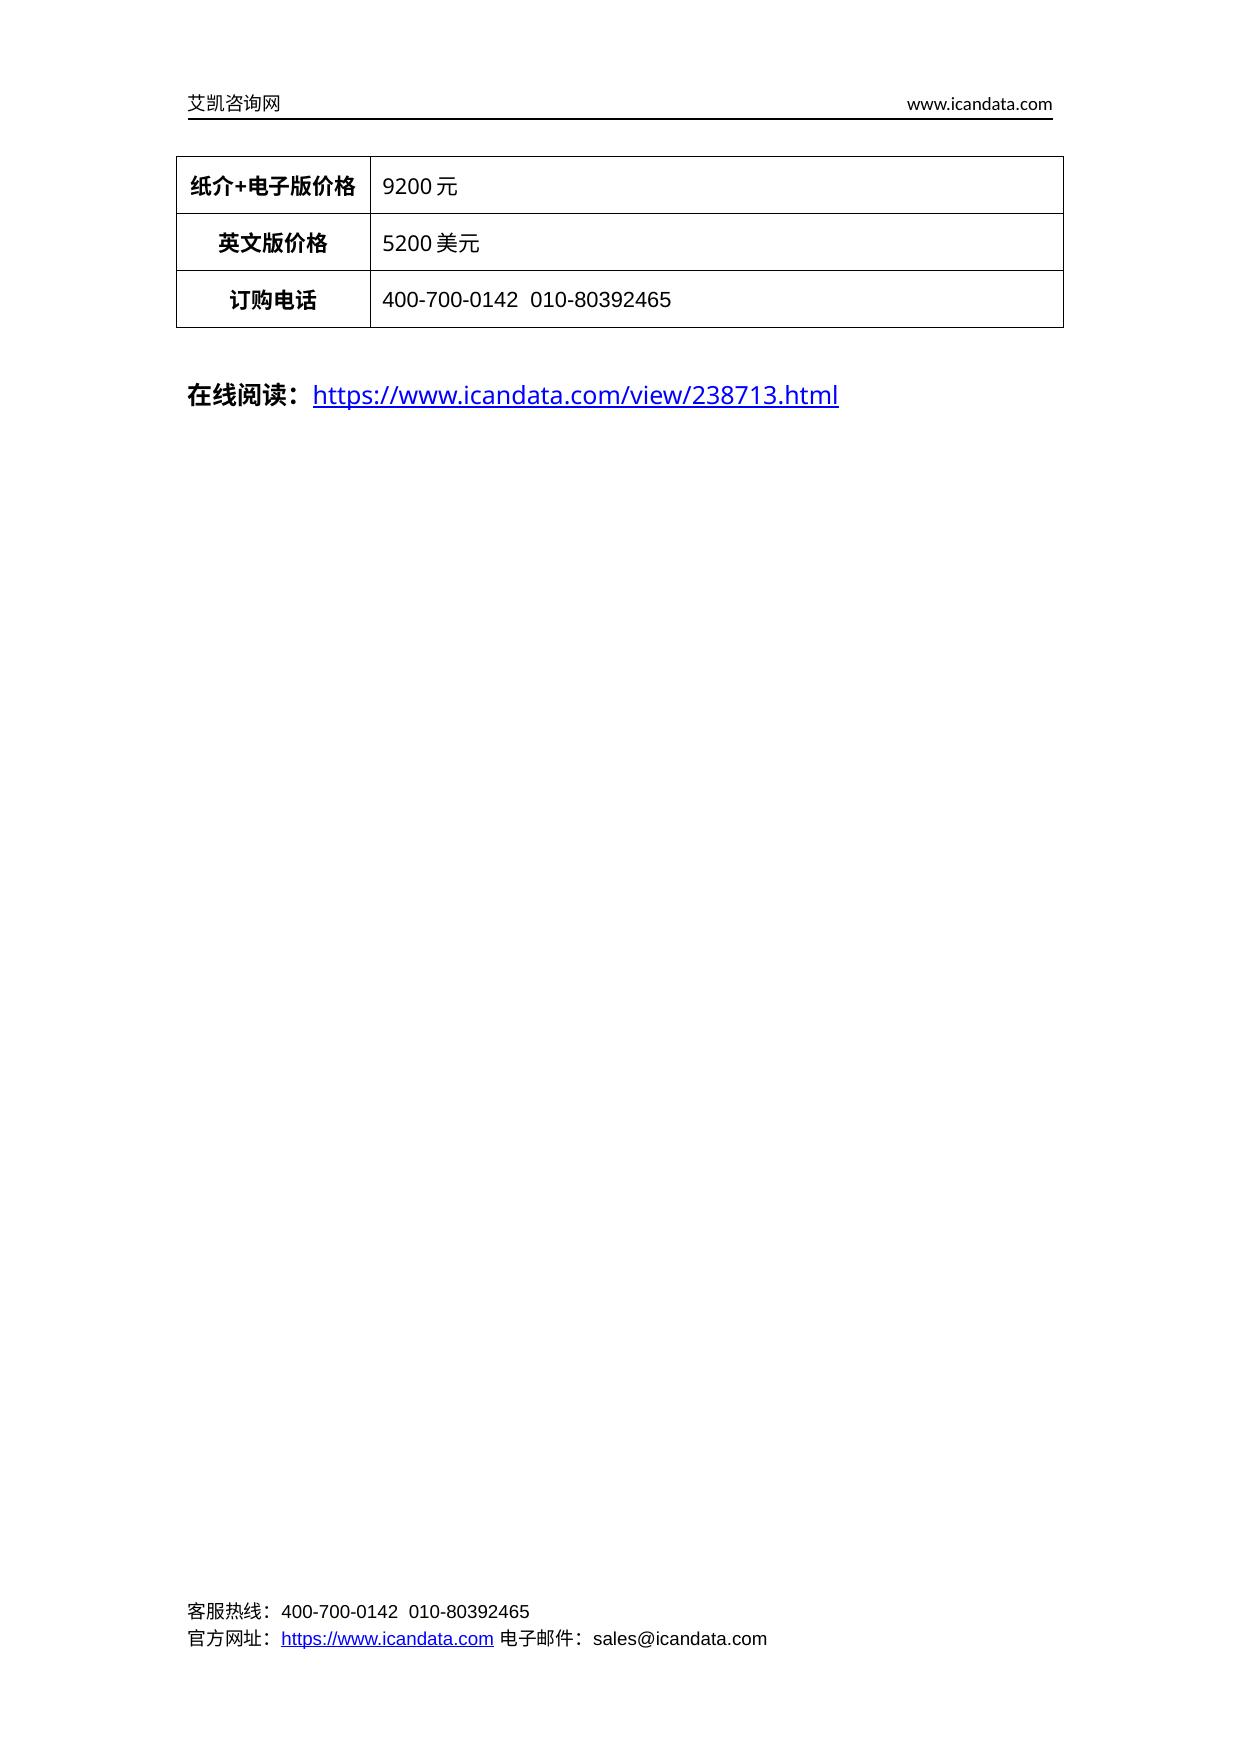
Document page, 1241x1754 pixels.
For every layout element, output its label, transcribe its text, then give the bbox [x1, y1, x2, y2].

table_cell 订购电话 [177, 271, 370, 327]
table_cell 纸介+电子版价格 [177, 157, 370, 213]
table_cell 英文版价格 [177, 214, 370, 270]
text 在线阅读：https://www.icandata.com/view/238713.html [187, 361, 1053, 426]
table_cell 5200美元 [371, 214, 1063, 270]
table_cell 400-700-0142 010-80392465 [371, 271, 1063, 327]
table_cell 9200元 [371, 157, 1063, 213]
